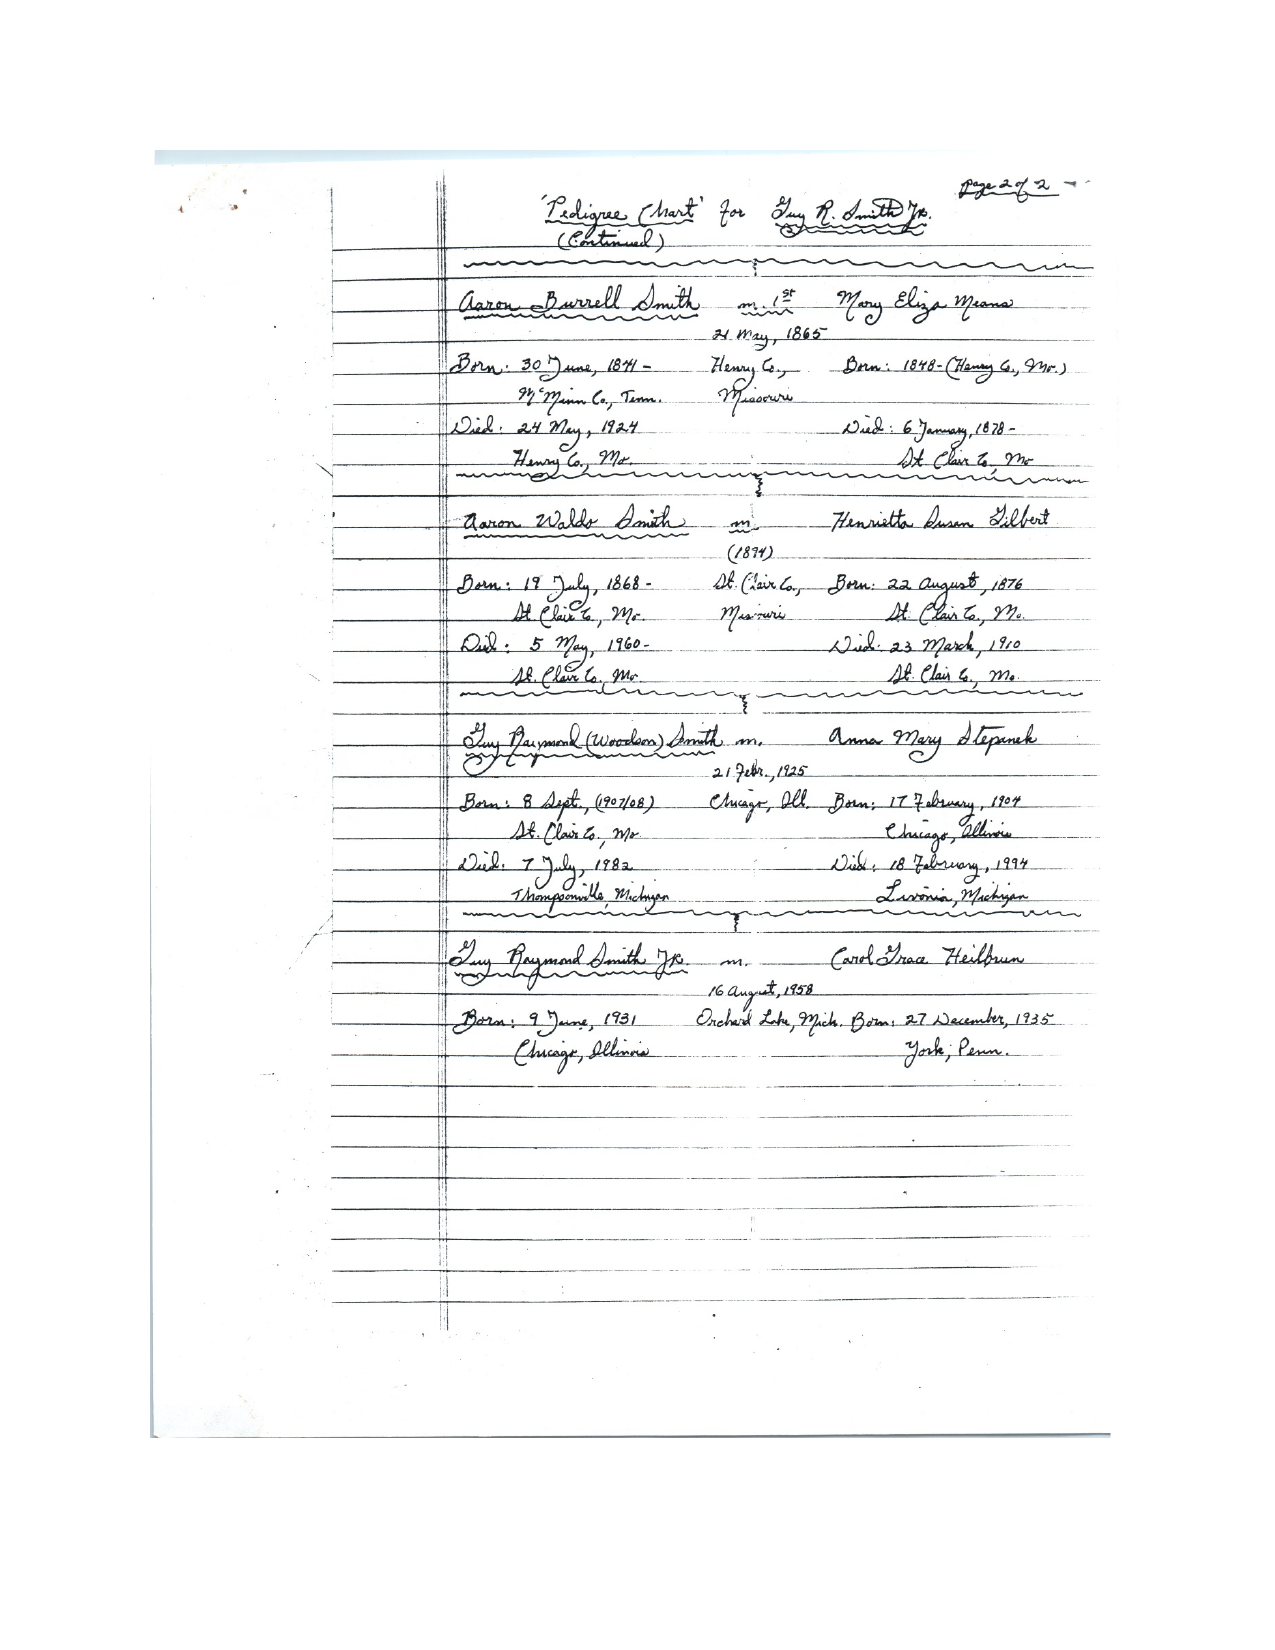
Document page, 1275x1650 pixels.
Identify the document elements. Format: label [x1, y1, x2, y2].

picture [150, 150, 1125, 1438]
